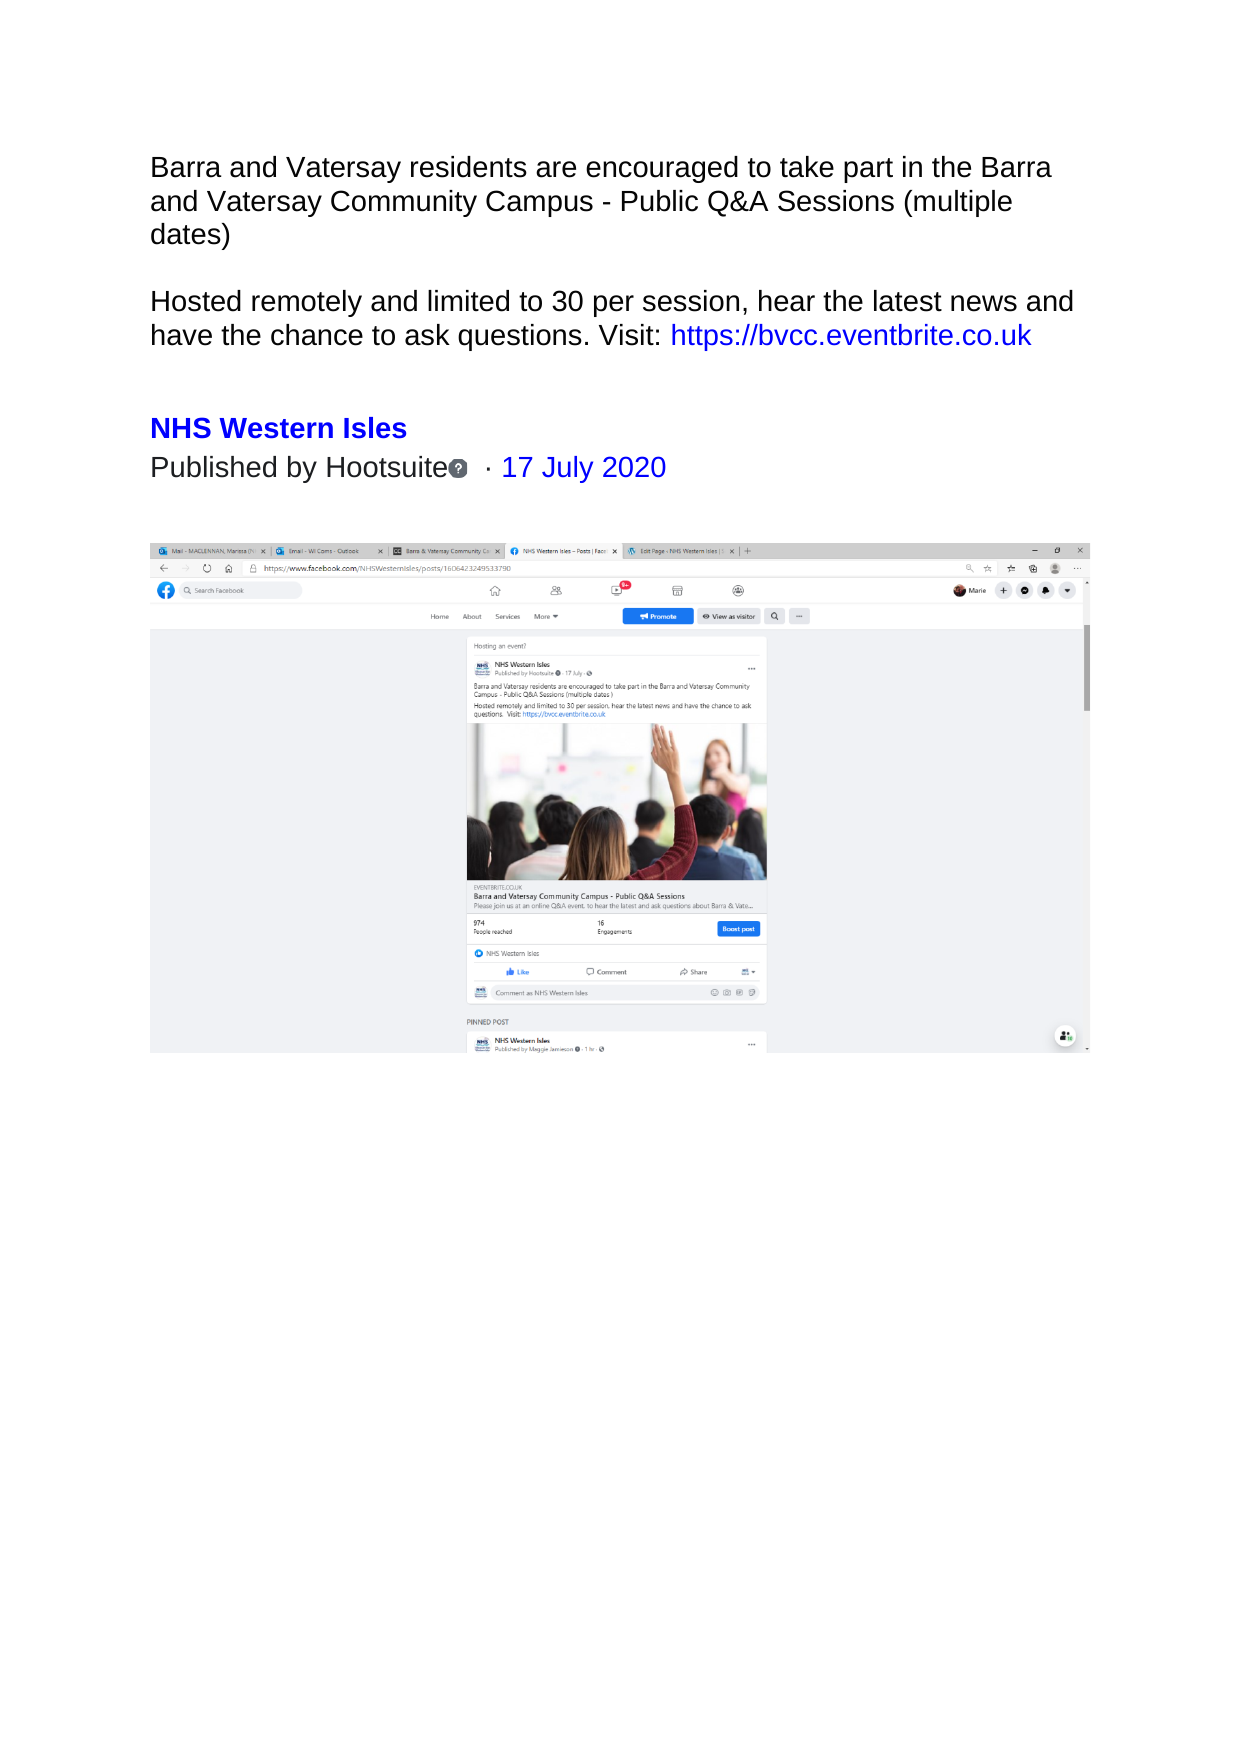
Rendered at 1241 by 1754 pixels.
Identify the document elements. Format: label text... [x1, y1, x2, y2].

text Hosted remotely and limited to 30 per session, hear the latest news and have the chance to ask questions. Visit: https://bvcc.eventbrite.co.uk [150, 284, 1090, 351]
text NHS Western Isles [150, 411, 1090, 444]
text Barra and Vatersay residents are encouraged to take part in the Barra and Vatersay Community Campus - Public Q&A Sessions (multiple dates) [150, 150, 1090, 251]
picture [150, 543, 1091, 1053]
text Published by Hootsuite · 17 July 2020 [150, 450, 1090, 484]
picture [448, 459, 468, 478]
